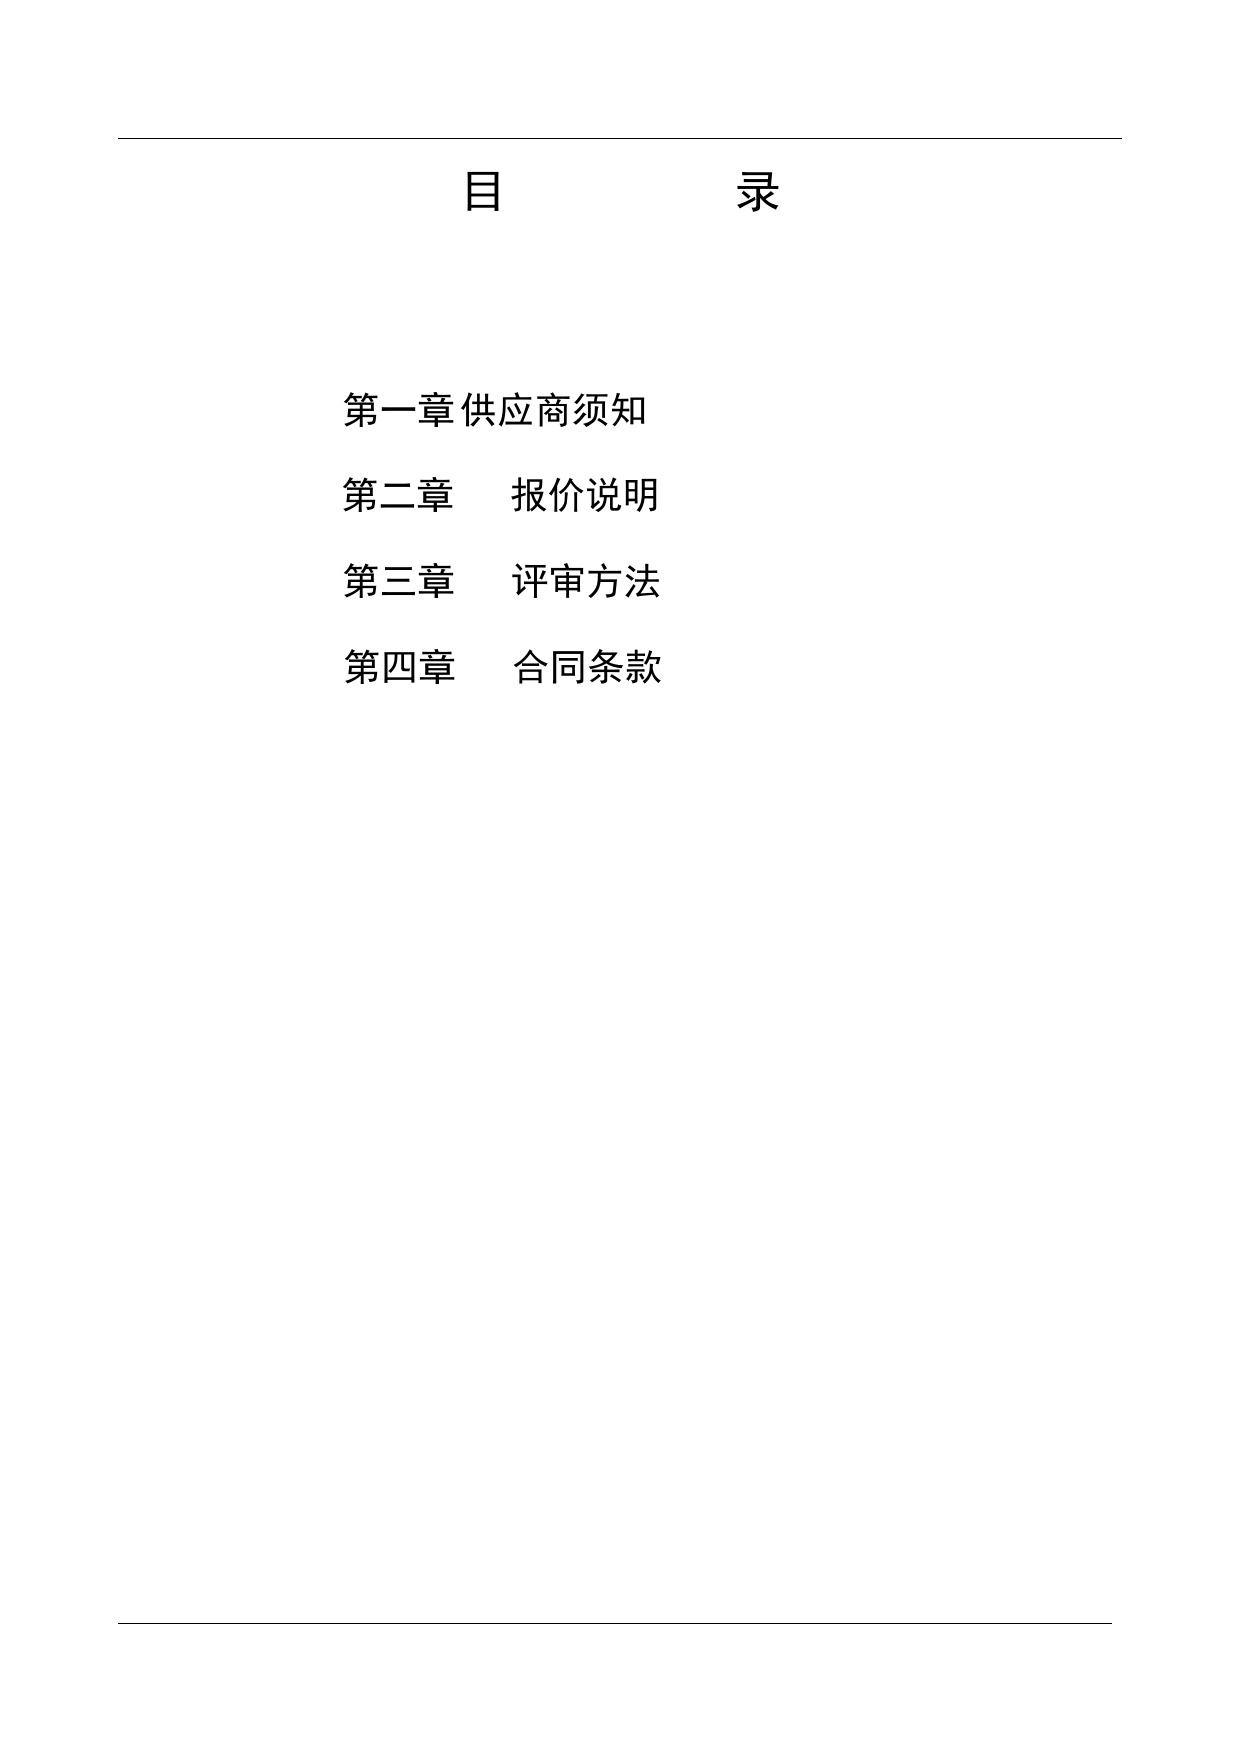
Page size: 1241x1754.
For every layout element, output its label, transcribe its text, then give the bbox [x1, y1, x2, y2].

text 目 录 [118, 162, 1122, 214]
list 供应商须知 [342, 386, 1122, 428]
text 第二章 报价说明 [118, 471, 1122, 514]
text 第三章 评审方法 [342, 557, 1122, 599]
text 第四章 合同条款 [118, 642, 1122, 685]
